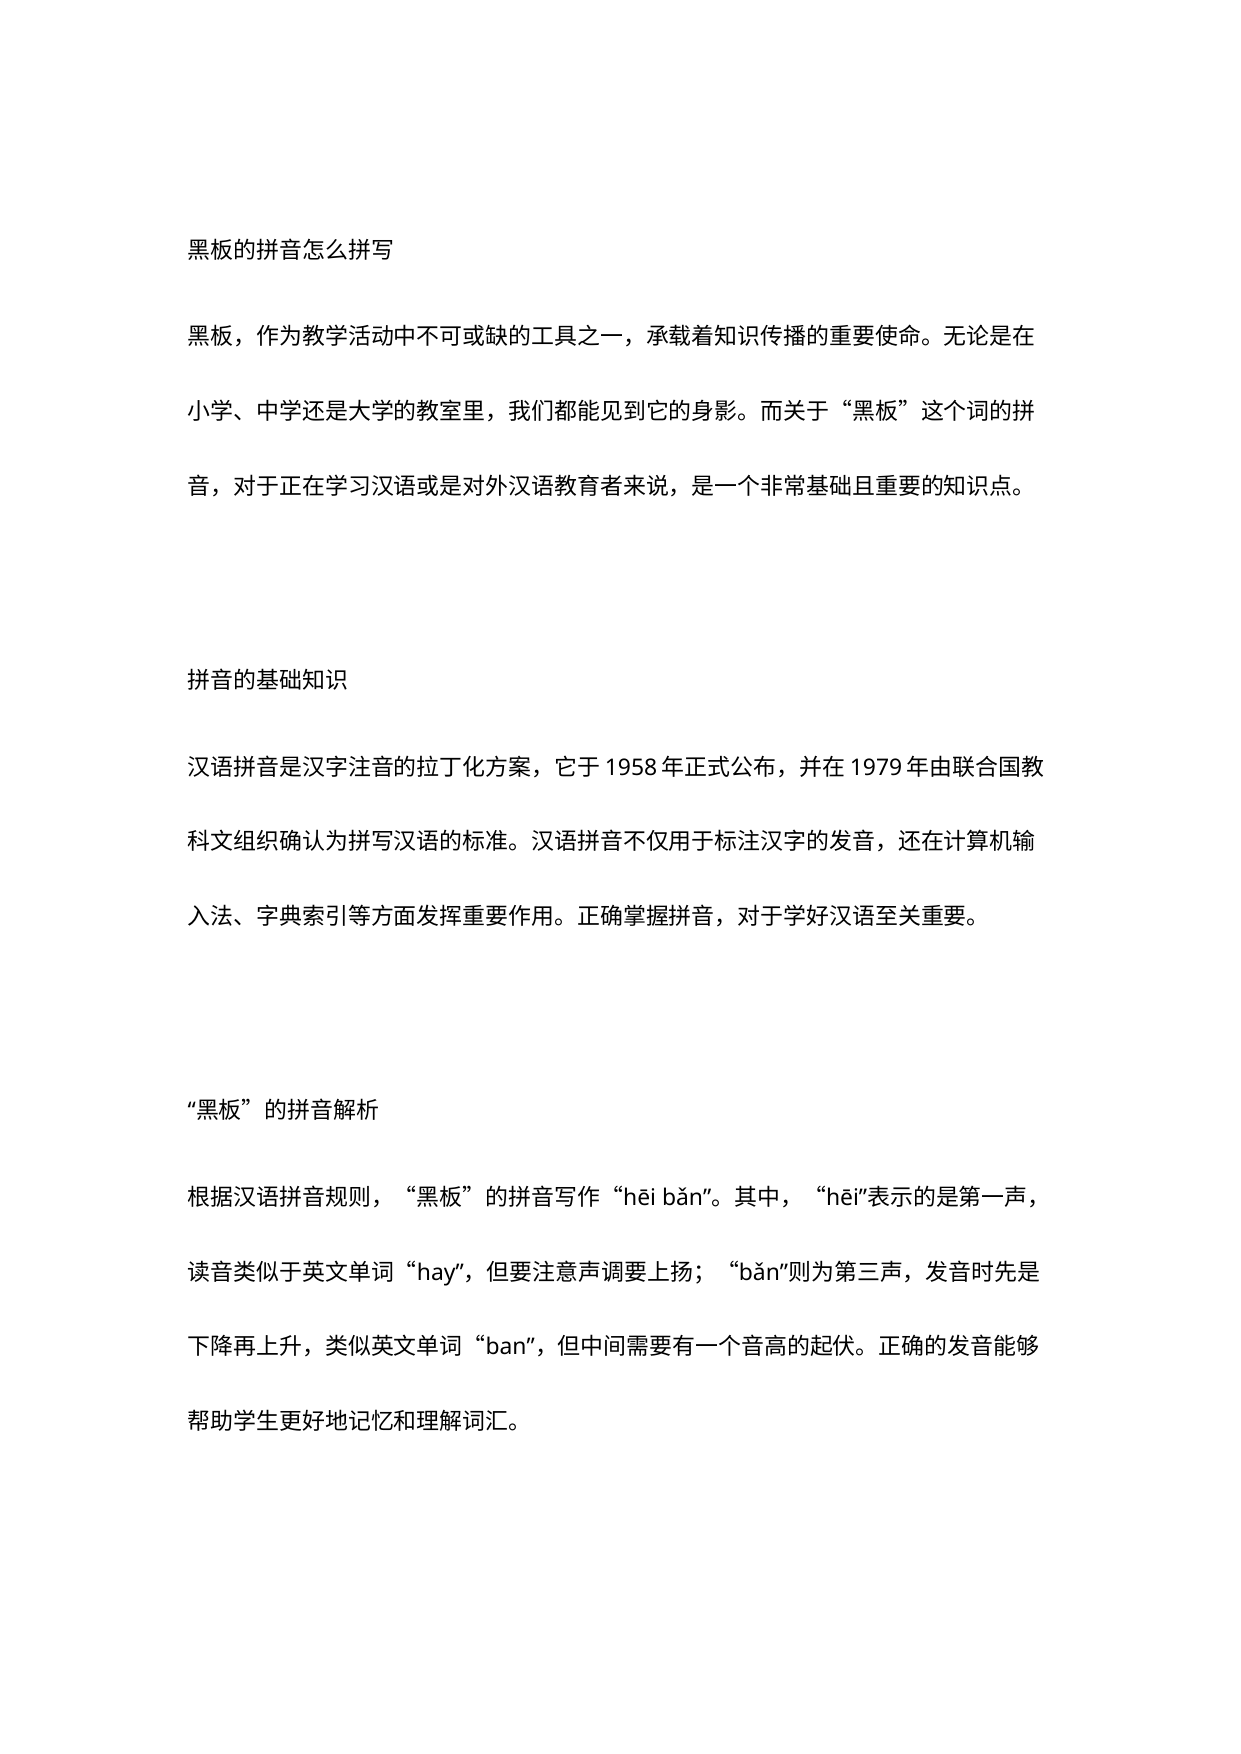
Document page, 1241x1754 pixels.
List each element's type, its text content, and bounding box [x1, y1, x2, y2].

text 黑板，作为教学活动中不可或缺的工具之一，承载着知识传播的重要使命。无论是在小学、中学还是大学的教室里，我们都能见到它的身影。而关于“黑板”这个词的拼音，对于正在学习汉语或是对外汉语教育者来说，是一个非常基础且重要的知识点。 [187, 302, 1053, 517]
text 拼音的基础知识 [187, 646, 1053, 711]
text 黑板的拼音怎么拼写 [187, 216, 1053, 281]
text 根据汉语拼音规则，“黑板”的拼音写作“hēi bǎn”。其中，“hēi”表示的是第一声，读音类似于英文单词“hay”，但要注意声调要上扬；“bǎn”则为第三声，发音时先是下降再上升，类似英文单词“ban”，但中间需要有一个音高的起伏。正确的发音能够帮助学生更好地记忆和理解词汇。 [187, 1163, 1053, 1452]
text 汉语拼音是汉字注音的拉丁化方案，它于1958年正式公布，并在1979年由联合国教科文组织确认为拼写汉语的标准。汉语拼音不仅用于标注汉字的发音，还在计算机输入法、字典索引等方面发挥重要作用。正确掌握拼音，对于学好汉语至关重要。 [187, 733, 1053, 947]
text “黑板”的拼音解析 [187, 1076, 1053, 1141]
